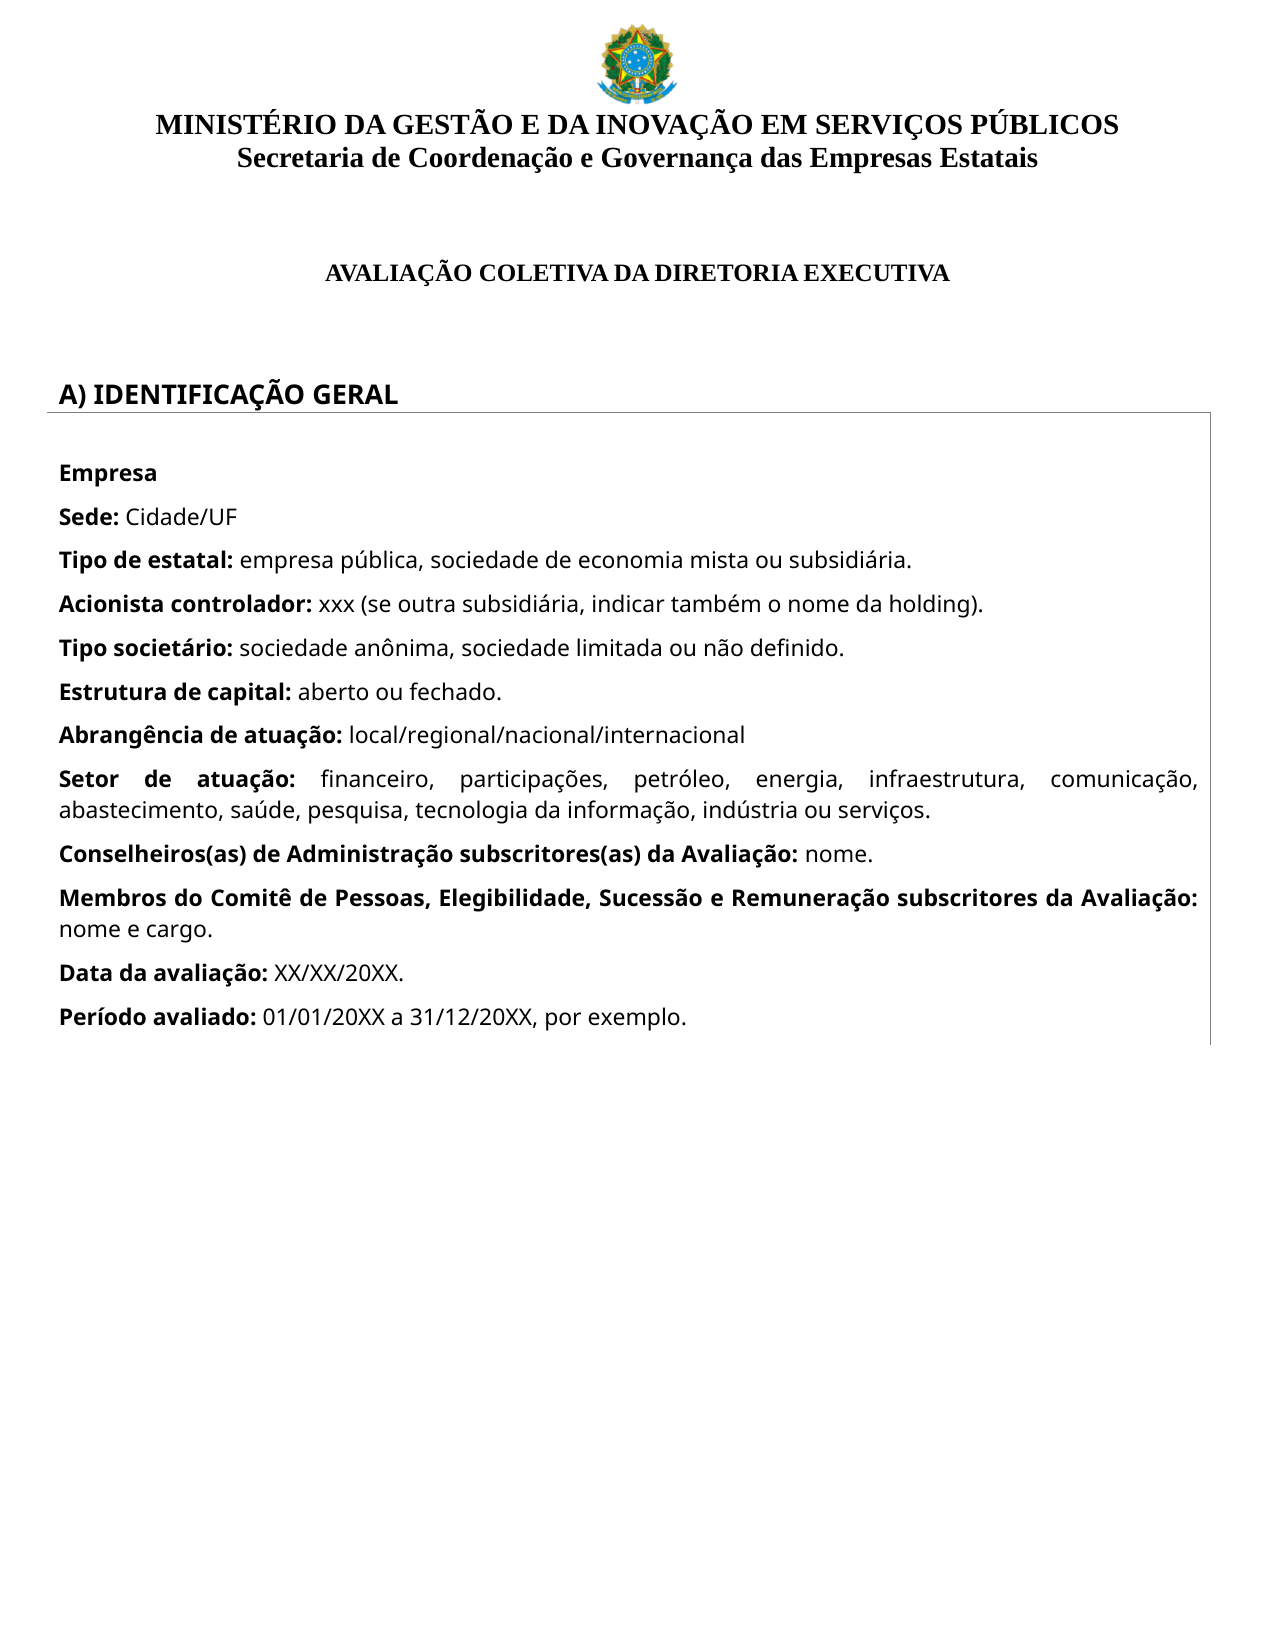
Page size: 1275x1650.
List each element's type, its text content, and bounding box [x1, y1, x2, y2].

table_cell Setor de atuação: financeiro, participações, petróleo, energia, infraestrutura, comunicação, abastecimento, saúde, pesquisa, tecnologia da informação, indústria ou serviços. [47, 763, 1210, 838]
text AVALIAÇÃO COLETIVA DA DIRETORIA EXECUTIVA [47, 258, 1228, 287]
picture [593, 24, 682, 107]
text MINISTÉRIO DA GESTÃO E DA INOVAÇÃO EM SERVIÇOS PÚBLICOS [47, 107, 1228, 141]
table_cell Empresa [47, 413, 1210, 501]
table_cell Data da avaliação: XX/XX/20XX. [47, 957, 1210, 1001]
table_cell Acionista controlador: xxx (se outra subsidiária, indicar também o nome da holding). [47, 588, 1210, 632]
table_cell Conselheiros(as) de Administração subscritores(as) da Avaliação: nome. [47, 838, 1210, 882]
table_header A) IDENTIFICAÇÃO GERAL [47, 375, 1210, 412]
table_cell Sede: Cidade/UF [47, 501, 1210, 544]
table_cell Tipo societário: sociedade anônima, sociedade limitada ou não definido. [47, 632, 1210, 676]
table_cell Tipo de estatal: empresa pública, sociedade de economia mista ou subsidiária. [47, 545, 1210, 588]
table_cell Período avaliado: 01/01/20XX a 31/12/20XX, por exemplo. [47, 1001, 1210, 1044]
table_cell Estrutura de capital: aberto ou fechado. [47, 676, 1210, 719]
text Secretaria de Coordenação e Governança das Empresas Estatais [47, 141, 1228, 174]
table_cell Membros do Comitê de Pessoas, Elegibilidade, Sucessão e Remuneração subscritores da Avaliação: nome e cargo. [47, 882, 1210, 957]
table_cell Abrangência de atuação: local/regional/nacional/internacional [47, 720, 1210, 763]
